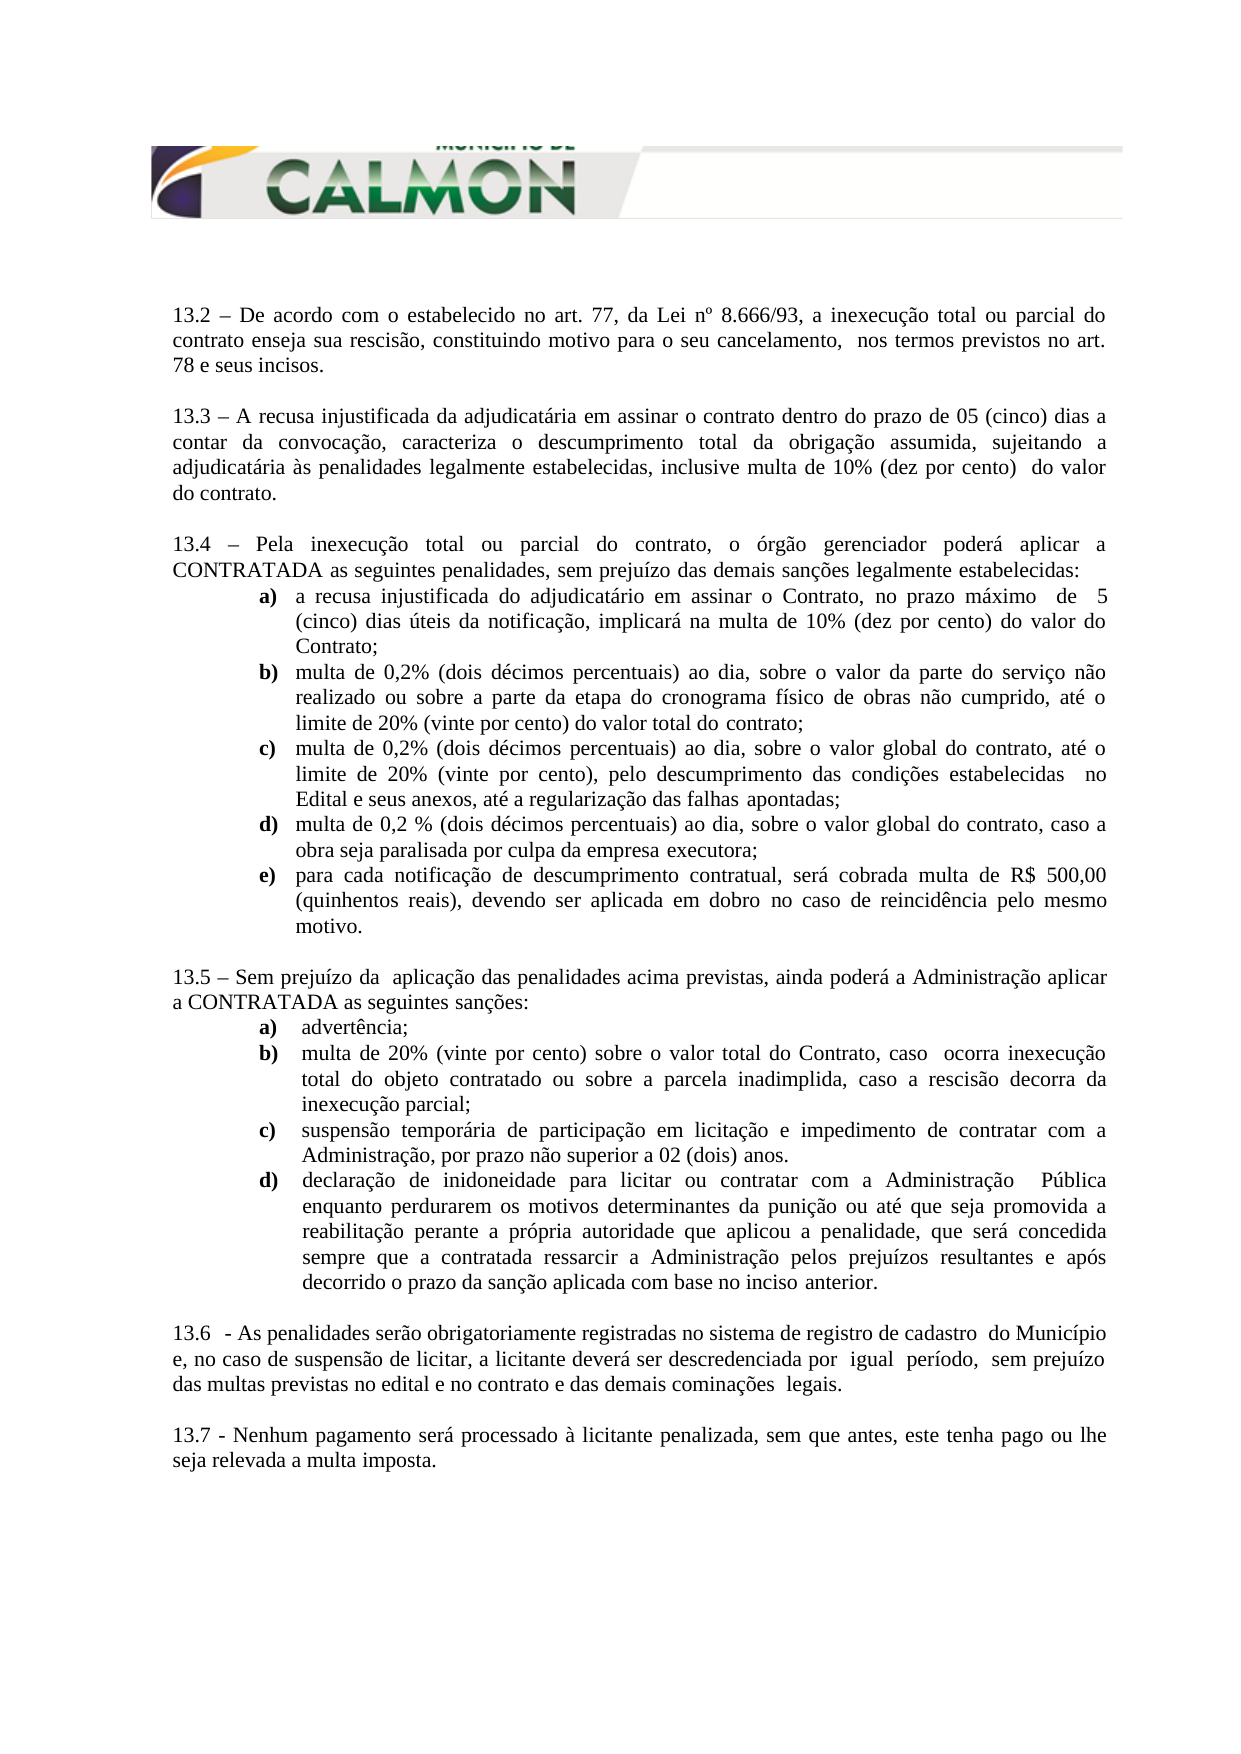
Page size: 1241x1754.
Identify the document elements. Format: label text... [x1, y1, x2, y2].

list suspensão temporária de participação em licitação e impedimento de contratar com a Administração, por prazo não superior a 02 (dois) anos. [259, 1117, 1108, 1167]
list para cada notificação de descumprimento contratual, será cobrada multa de R$ 500,00 (quinhentos reais), devendo ser aplicada em dobro no caso de reincidência pelo mesmo motivo. [259, 862, 1108, 938]
list multa de 0,2% (dois décimos percentuais) ao dia, sobre o valor da parte do serviço não realizado ou sobre a parte da etapa do cronograma físico de obras não cumprido, até o limite de 20% (vinte por cento) do valor total do contrato; [259, 659, 1108, 735]
list declaração de inidoneidade para licitar ou contratar com a Administração Pública enquanto perdurarem os motivos determinantes da punição ou até que seja promovida a reabilitação perante a própria autoridade que aplicou a penalidade, que será concedida sempre que a contratada ressarcir a Administração pelos prejuízos resultantes e após decorrido o prazo da sanção aplicada com base no inciso anterior. [259, 1167, 1108, 1294]
list multa de 0,2 % (dois décimos percentuais) ao dia, sobre o valor global do contrato, caso a obra seja paralisada por culpa da empresa executora; [259, 811, 1108, 862]
list – A recusa injustificada da adjudicatária em assinar o contrato dentro do prazo de 05 (cinco) dias a contar da convocação, caracteriza o descumprimento total da obrigação assumida, sujeitando a adjudicatária às penalidades legalmente estabelecidas, inclusive multa de 10% (dez por cento) do valor do contrato. [172, 403, 1108, 505]
list multa de 20% (vinte por cento) sobre o valor total do Contrato, caso ocorra inexecução total do objeto contratado ou sobre a parcela inadimplida, caso a rescisão decorra da inexecução parcial; [259, 1040, 1108, 1116]
list multa de 0,2% (dois décimos percentuais) ao dia, sobre o valor global do contrato, até o limite de 20% (vinte por cento), pelo descumprimento das condições estabelecidas no Edital e seus anexos, até a regularização das falhas apontadas; [259, 735, 1108, 811]
picture [150, 146, 1123, 220]
list – Sem prejuízo da aplicação das penalidades acima previstas, ainda poderá a Administração aplicar a CONTRATADA as seguintes sanções: [172, 964, 1108, 1014]
list a recusa injustificada do adjudicatário em assinar o Contrato, no prazo máximo de 5 (cinco) dias úteis da notificação, implicará na multa de 10% (dez por cento) do valor do Contrato; [259, 583, 1108, 659]
list - As penalidades serão obrigatoriamente registradas no sistema de registro de cadastro do Município e, no caso de suspensão de licitar, a licitante deverá ser descredenciada por igual período, sem prejuízo das multas previstas no edital e no contrato e das demais cominações legais. [172, 1320, 1108, 1396]
list - Nenhum pagamento será processado à licitante penalizada, sem que antes, este tenha pago ou lhe seja relevada a multa imposta. [172, 1422, 1108, 1473]
list – Pela inexecução total ou parcial do contrato, o órgão gerenciador poderá aplicar a CONTRATADA as seguintes penalidades, sem prejuízo das demais sanções legalmente estabelecidas: [172, 531, 1108, 582]
list – De acordo com o estabelecido no art. 77, da Lei nº 8.666/93, a inexecução total ou parcial do contrato enseja sua rescisão, constituindo motivo para o seu cancelamento, nos termos previstos no art. 78 e seus incisos. [172, 302, 1108, 377]
list advertência; [259, 1015, 1123, 1040]
